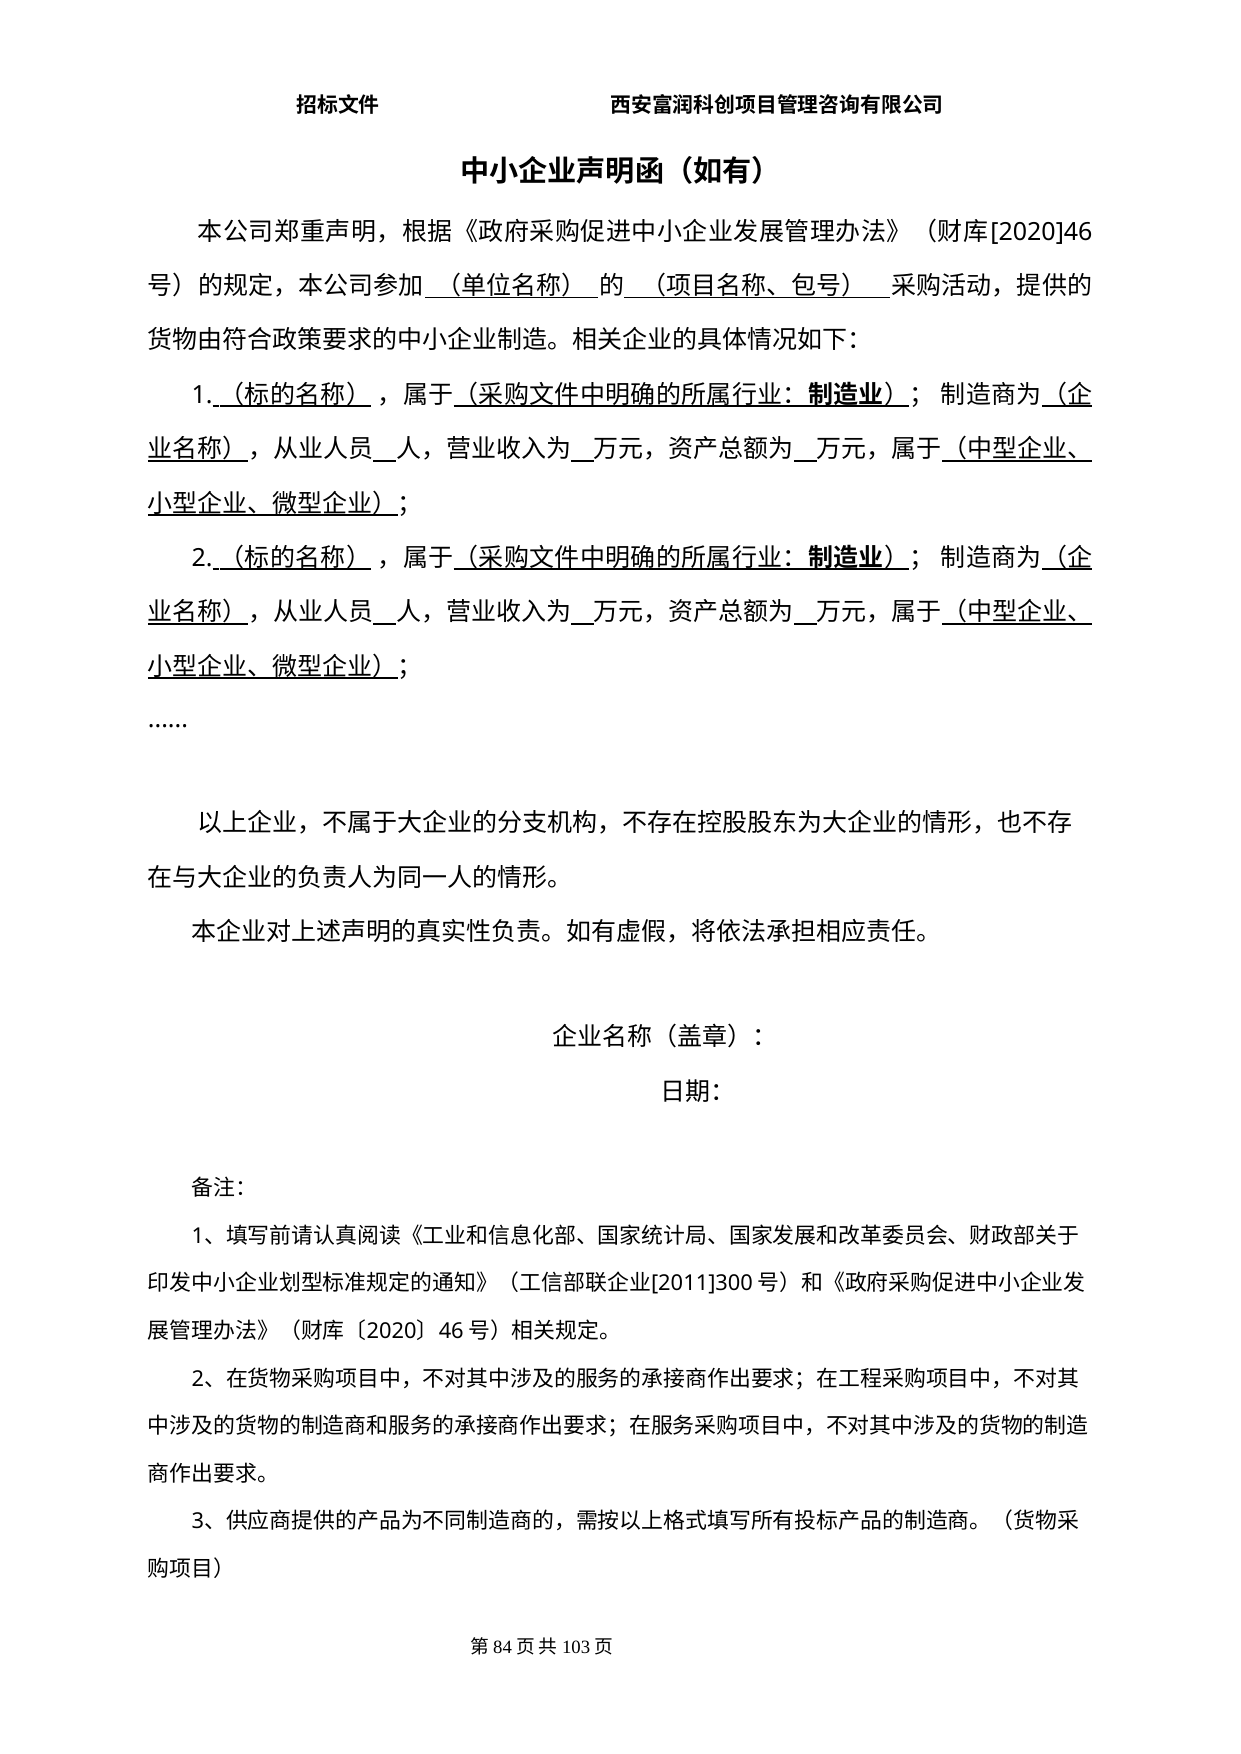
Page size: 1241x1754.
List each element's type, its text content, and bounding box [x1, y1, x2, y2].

text 以上企业，不属于大企业的分支机构，不存在控股股东为大企业的情形，也不存在与大企业的负责人为同一人的情形。 [148, 803, 1092, 893]
text 1. （标的名称） ，属于（采购文件中明确的所属行业：制造业）； 制造商为（企业名称），从业人员 人，营业收入为 万元，资产总额为 万元，属于（中型企业、 小型企业、微型企业）； [148, 374, 1092, 519]
text 中小企业声明函（如有） [148, 148, 1092, 190]
text 2、在货物采购项目中，不对其中涉及的服务的承接商作出要求；在工程采购项目中，不对其中涉及的货物的制造商和服务的承接商作出要求；在服务采购项目中，不对其中涉及的货物的制造商作出要求。 [148, 1361, 1092, 1487]
text 备注： [148, 1170, 1092, 1202]
text 2. （标的名称） ，属于（采购文件中明确的所属行业：制造业）； 制造商为（企业名称），从业人员 人，营业收入为 万元，资产总额为 万元，属于（中型企业、 小型企业、微型企业）； [148, 537, 1092, 682]
text ...... [148, 701, 1092, 734]
text 本公司郑重声明，根据《政府采购促进中小企业发展管理办法》（财库[2020]46号）的规定，本公司参加 （单位名称） 的 （项目名称、包号） 采购活动，提供的货物由符合政策要求的中小企业制造。相关企业的具体情况如下： [148, 211, 1092, 356]
text 日期： [148, 1071, 1092, 1107]
text 企业名称（盖章）： [148, 1017, 930, 1053]
text 1、填写前请认真阅读《工业和信息化部、国家统计局、国家发展和改革委员会、财政部关于印发中小企业划型标准规定的通知》（工信部联企业[2011]300号）和《政府采购促进中小企业发展管理办法》（财库〔2020〕46号）相关规定。 [148, 1218, 1092, 1345]
text 本企业对上述声明的真实性负责。如有虚假，将依法承担相应责任。 [148, 911, 1092, 948]
text 3、供应商提供的产品为不同制造商的，需按以上格式填写所有投标产品的制造商。（货物采购项目） [148, 1503, 1092, 1582]
